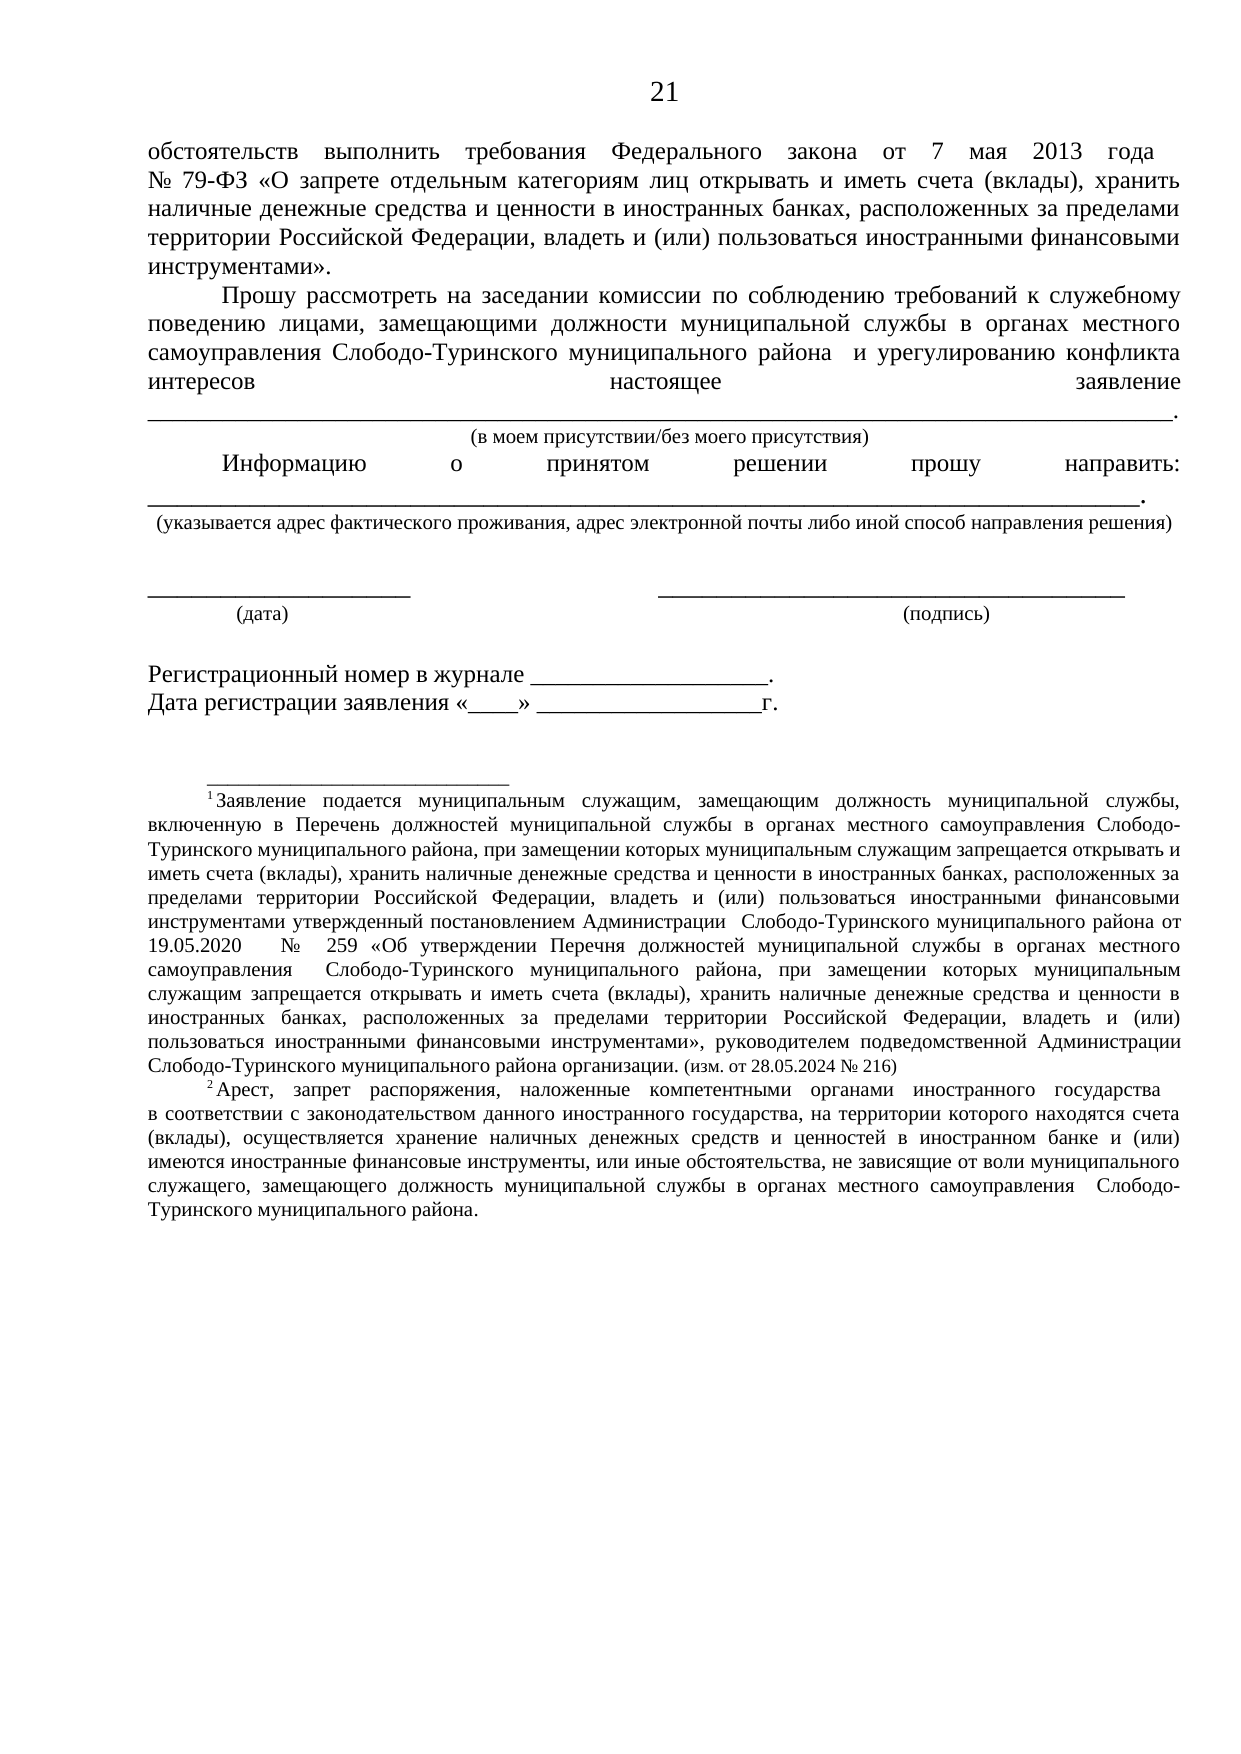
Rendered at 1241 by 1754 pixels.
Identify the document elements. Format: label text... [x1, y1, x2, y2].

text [148, 136, 1181, 280]
text Дата регистрации заявления «____» __________________г. [148, 687, 1181, 716]
text (дата) (подпись) [148, 601, 1181, 625]
text 2 Арест, запрет распоряжения, наложенные компетентными органами иностранного государства в соответствии с законодательством данного иностранного государства, на территории которого находятся счета (вклады), осуществляется хранение наличных денежных средств и ценностей в иностранном банке и (или) имеются иностранные финансовые инструменты, или иные обстоятельства, не зависящие от воли муниципального служащего, замещающего должность муниципальной службы в органах местного самоуправления Слободо-Туринского муниципального района. [148, 1077, 1181, 1221]
text Регистрационный номер в журнале ___________________. [148, 659, 1181, 687]
text __________________ ________________________________ [148, 567, 1181, 601]
text (указывается адрес фактического проживания, адрес электронной почты либо иной способ направления решения) [148, 510, 1181, 534]
text 1 Заявление подается муниципальным служащим, замещающим должность муниципальной службы, включенную в Перечень должностей муниципальной службы в органах местного самоуправления Слободо-Туринского муниципального района, при замещении которых муниципальным служащим запрещается открывать и иметь счета (вклады), хранить наличные денежные средства и ценности в иностранных банках, расположенных за пределами территории Российской Федерации, владеть и (или) пользоваться иностранными финансовыми инструментами утвержденный постановлением Администрации Слободо-Туринского муниципального района от 19.05.2020 № 259 «Об утверждении Перечня должностей муниципальной службы в органах местного самоуправления Слободо-Туринского муниципального района, при замещении которых муниципальным служащим запрещается открывать и иметь счета (вклады), хранить наличные денежные средства и ценности в иностранных банках, расположенных за пределами территории Российской Федерации, владеть и (или) пользоваться иностранными финансовыми инструментами», руководителем подведомственной Администрации Слободо-Туринского муниципального района организации. (изм. от 28.05.2024 № 216) [148, 788, 1181, 1077]
text (в моем присутствии/без моего присутствия) [148, 423, 1181, 448]
text Прошу рассмотреть на заседании комиссии по соблюдению требований к служебному поведению лицами, замещающими должности муниципальной службы в органах местного самоуправления Слободо-Туринского муниципального района и урегулированию конфликта интересов настоящее заявление __________________________________________________________________________________. [148, 280, 1181, 423]
text Информацию о принятом решении прошу направить: ____________________________________________________________________. [148, 448, 1181, 510]
text _____________________________ [148, 764, 1181, 788]
